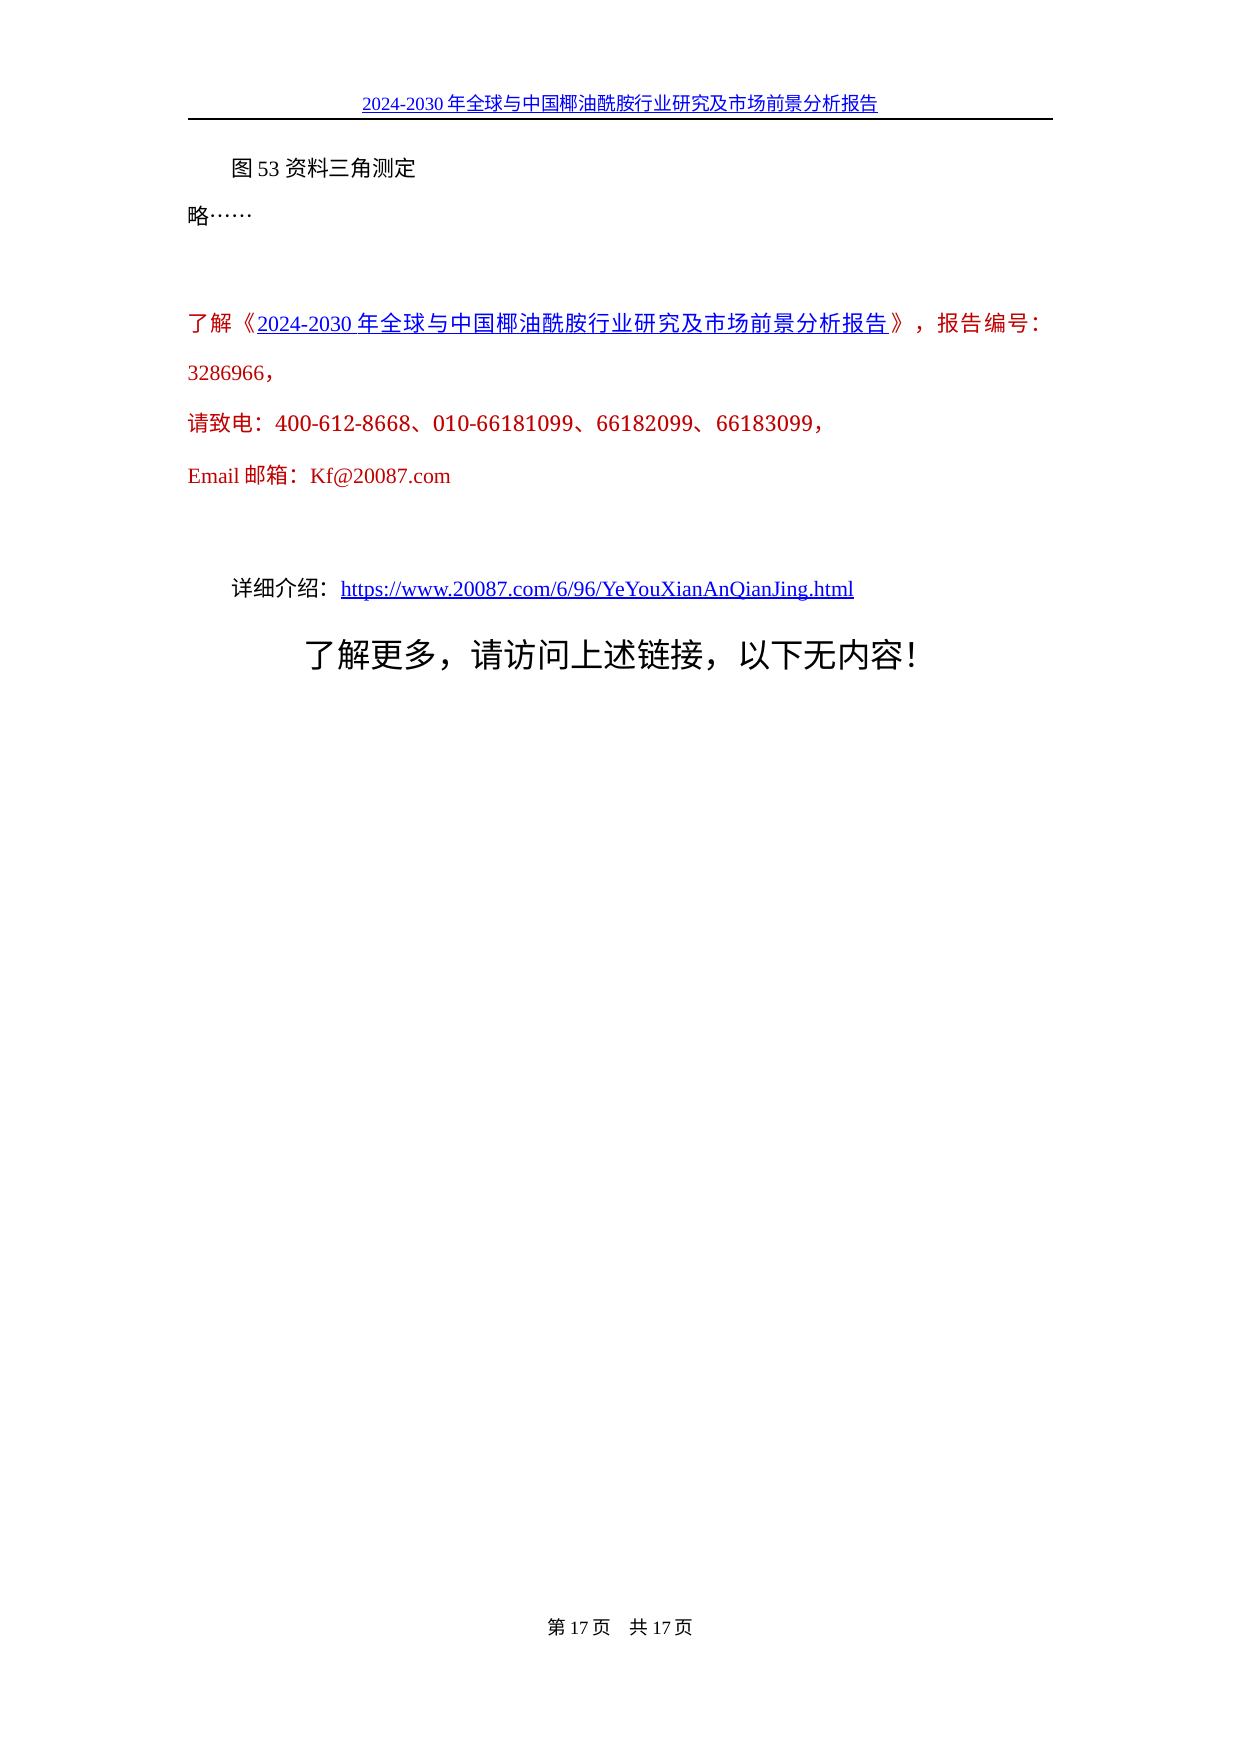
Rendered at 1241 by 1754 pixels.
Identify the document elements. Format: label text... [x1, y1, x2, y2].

text 详细介绍：https://www.20087.com/6/96/YeYouXianAnQianJing.html [187, 570, 1053, 603]
title 了解更多，请访问上述链接，以下无内容！ [187, 620, 1053, 685]
text 请致电：400-612-8668、010-66181099、66182099、66183099， [187, 406, 1053, 438]
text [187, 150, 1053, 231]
text 了解《2024-2030年全球与中国椰油酰胺行业研究及市场前景分析报告》，报告编号：3286966， [187, 305, 1053, 387]
text Email邮箱：Kf@20087.com [187, 457, 1053, 490]
